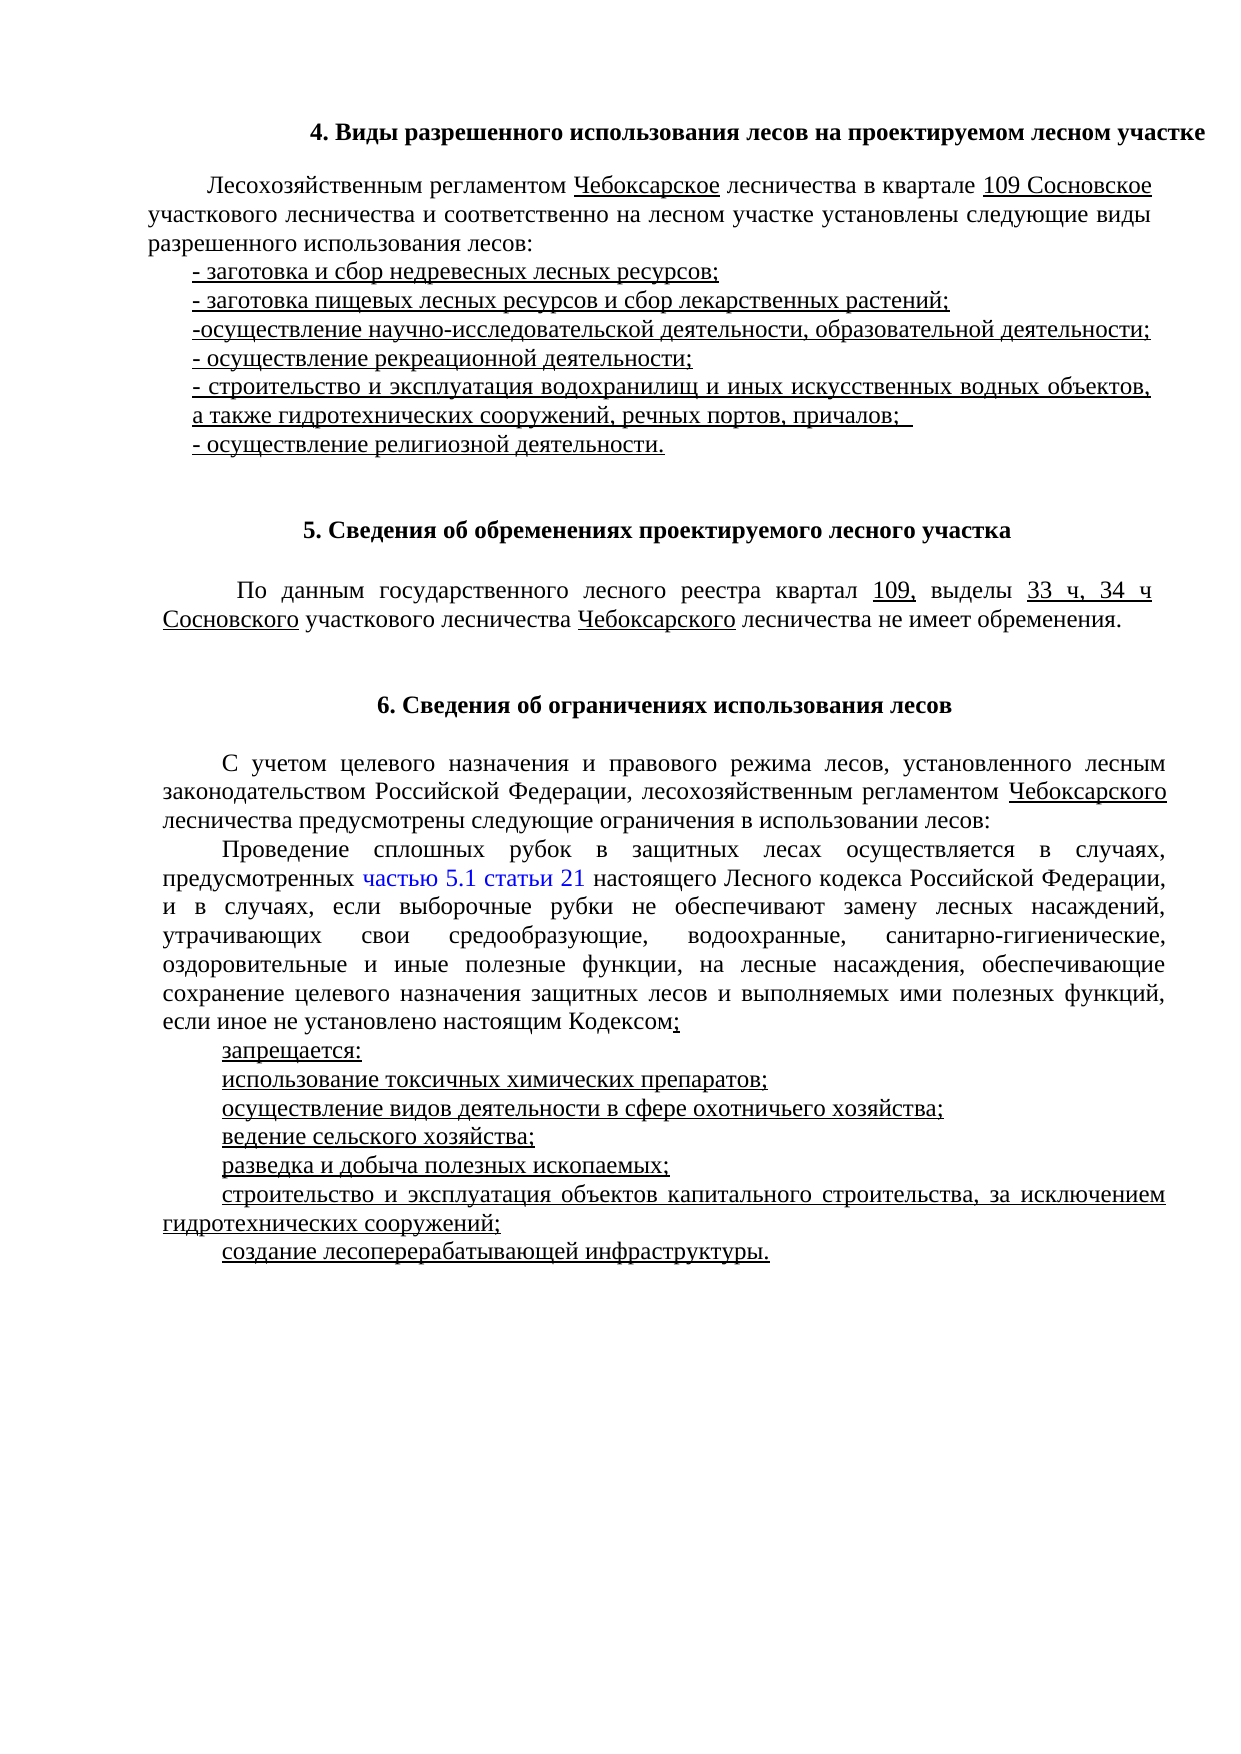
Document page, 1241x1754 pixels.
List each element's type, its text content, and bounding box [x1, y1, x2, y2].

text запрещается: [162, 1035, 1167, 1064]
text 6. Сведения об ограничениях использования лесов [162, 690, 1167, 719]
text Проведение сплошных рубок в защитных лесах осуществляется в случаях, предусмотренных частью 5.1 статьи 21 настоящего Лесного кодекса Российской Федерации, и в случаях, если выборочные рубки не обеспечивают замену лесных насаждений, утрачивающих свои средообразующие, водоохранные, санитарно-гигиенические, оздоровительные и иные полезные функции, на лесные насаждения, обеспечивающие сохранение целевого назначения защитных лесов и выполняемых ими полезных функций, если иное не установлено настоящим Кодексом; [162, 834, 1167, 1035]
text - осуществление религиозной деятельности. [192, 429, 1152, 458]
text строительство и эксплуатация объектов капитального строительства, за исключением гидротехнических сооружений; [162, 1179, 1167, 1236]
text - строительство и эксплуатация водохранилищ и иных искусственных водных объектов, а также гидротехнических сооружений, речных портов, причалов; [192, 371, 1152, 429]
text Лесохозяйственным регламентом Чебоксарское лесничества в квартале 109 Сосновское участкового лесничества и соответственно на лесном участке установлены следующие виды разрешенного использования лесов: [148, 170, 1152, 256]
text использование токсичных химических препаратов; [162, 1064, 1167, 1093]
text ведение сельского хозяйства; [162, 1121, 1167, 1150]
text осуществление видов деятельности в сфере охотничьего хозяйства; [162, 1093, 1167, 1121]
text По данным государственного лесного реестра квартал 109, выделы 33 ч, 34 ч Сосновского участкового лесничества Чебоксарского лесничества не имеет обременения. [162, 575, 1152, 633]
text С учетом целевого назначения и правового режима лесов, установленного лесным законодательством Российской Федерации, лесохозяйственным регламентом Чебоксарского лесничества предусмотрены следующие ограничения в использовании лесов: [162, 748, 1167, 834]
text -осуществление научно-исследовательской деятельности, образовательной деятельности; [192, 314, 1152, 343]
text - заготовка пищевых лесных ресурсов и сбор лекарственных растений; [148, 285, 1152, 314]
text - заготовка и сбор недревесных лесных ресурсов; [148, 256, 1152, 285]
text 4. Виды разрешенного использования лесов на проектируемом лесном участке [295, 117, 1240, 146]
text создание лесоперерабатывающей инфраструктуры. [162, 1236, 1167, 1265]
text 5. Сведения об обременениях проектируемого лесного участка [162, 515, 1152, 544]
text разведка и добыча полезных ископаемых; [162, 1150, 1167, 1179]
text - осуществление рекреационной деятельности; [192, 343, 1152, 371]
